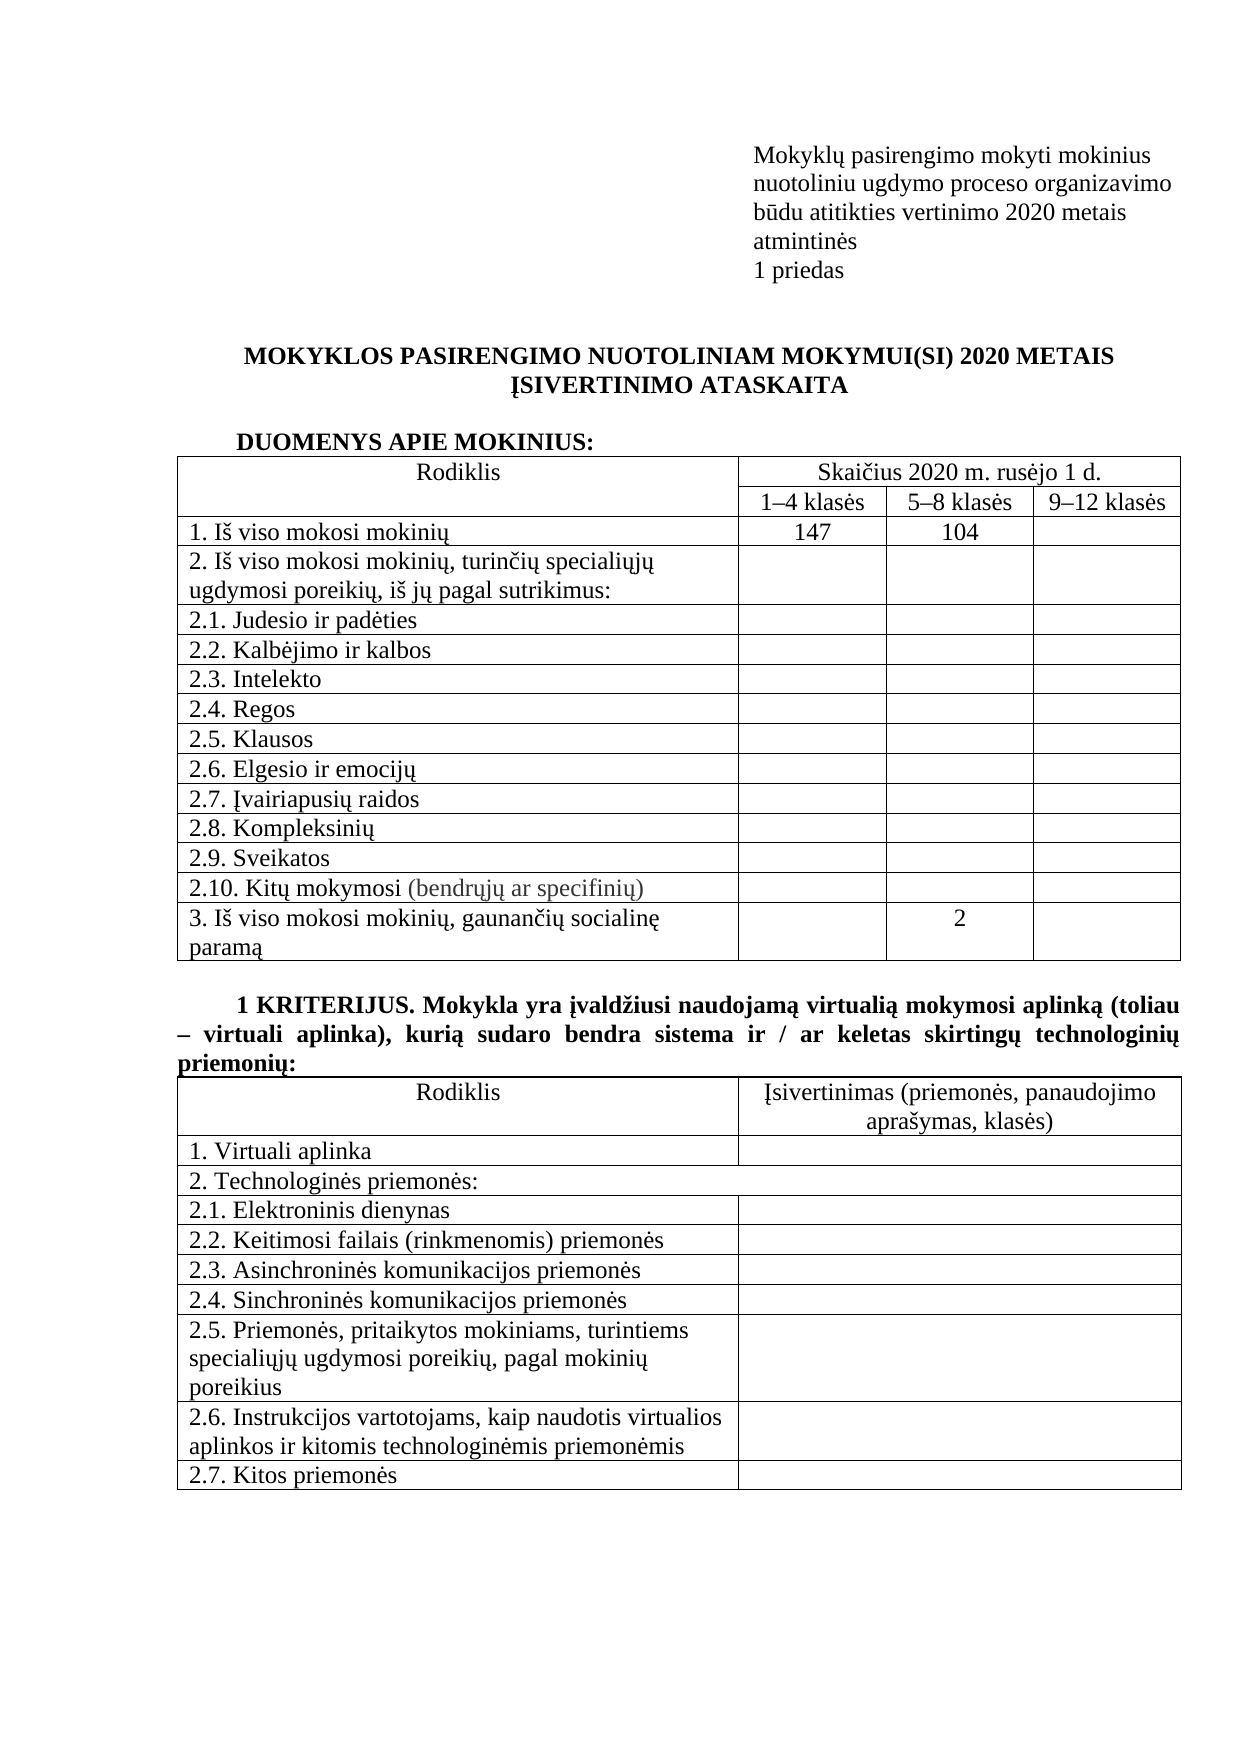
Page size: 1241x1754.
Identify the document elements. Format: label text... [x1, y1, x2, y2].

table_cell [1034, 665, 1180, 693]
table_cell [887, 873, 1033, 902]
table_cell [739, 784, 886, 812]
table_cell 2 [887, 903, 1033, 960]
table_cell [739, 754, 886, 783]
table_cell [739, 1255, 1181, 1284]
table_cell 147 [739, 517, 886, 545]
table_cell 1. Iš viso mokosi mokinių [178, 517, 738, 545]
table_cell 2. Iš viso mokosi mokinių, turinčių specialiųjų ugdymosi poreikių, iš jų pagal sutrikimus: [178, 546, 738, 604]
table_cell [887, 546, 1033, 604]
table_cell 2.1. Elektroninis dienynas [178, 1196, 738, 1224]
table_header Rodiklis [178, 1078, 738, 1135]
table_cell [887, 694, 1033, 723]
table_cell 2.5. Klausos [178, 724, 738, 753]
table_cell 2. Technologinės priemonės: [178, 1166, 1181, 1194]
table_cell [1034, 635, 1180, 663]
table_cell [1034, 903, 1180, 960]
table_cell [739, 1461, 1181, 1489]
table_cell [887, 724, 1033, 753]
table_header Rodiklis [178, 457, 738, 516]
text DUOMENYS APIE MOKINIUS: [177, 427, 1181, 456]
table_cell 1. Virtuali aplinka [178, 1136, 738, 1165]
table_cell 2.6. Elgesio ir emocijų [178, 754, 738, 783]
table_cell 2.3. Asinchroninės komunikacijos priemonės [178, 1255, 738, 1284]
table_cell [739, 1225, 1181, 1254]
table_cell 2.3. Intelekto [178, 665, 738, 693]
text Mokyklų pasirengimo mokyti mokinius nuotoliniu ugdymo proceso organizavimo būdu atitikties vertinimo 2020 metais atmintinės [753, 140, 1181, 255]
table_cell [739, 724, 886, 753]
table_cell [887, 754, 1033, 783]
table_cell 2.2. Kalbėjimo ir kalbos [178, 635, 738, 663]
text MOKYKLOS PASIRENGIMO NUOTOLINIAM MOKYMUI(SI) 2020 METAIS ĮSIVERTINIMO ATASKAITA [177, 341, 1181, 398]
table_cell 1–4 klasės [739, 487, 886, 516]
table_cell [739, 546, 886, 604]
table_cell [1034, 724, 1180, 753]
table_cell [739, 814, 886, 842]
table_cell [887, 843, 1033, 872]
table_cell [887, 814, 1033, 842]
table_cell [887, 784, 1033, 812]
table_cell [739, 1285, 1181, 1314]
table_cell 2.10. Kitų mokymosi (bendrųjų ar specifinių) [178, 873, 738, 902]
table_cell 2.1. Judesio ir padėties [178, 605, 738, 634]
table_cell 9–12 klasės [1034, 487, 1180, 516]
table_cell 2.8. Kompleksinių [178, 814, 738, 842]
table_cell 2.9. Sveikatos [178, 843, 738, 872]
table_cell [739, 1315, 1181, 1401]
table_cell [739, 843, 886, 872]
table_cell [1034, 517, 1180, 545]
table_cell [739, 873, 886, 902]
table_cell [1034, 873, 1180, 902]
table_cell 104 [887, 517, 1033, 545]
table_cell 3. Iš viso mokosi mokinių, gaunančių socialinę paramą [178, 903, 738, 960]
table_cell 2.4. Regos [178, 694, 738, 723]
table_header Įsivertinimas (priemonės, panaudojimo aprašymas, klasės) [739, 1078, 1181, 1135]
table_header Skaičius 2020 m. rusėjo 1 d. [739, 457, 1180, 486]
table_cell 2.5. Priemonės, pritaikytos mokiniams, turintiems specialiųjų ugdymosi poreikių, pagal mokinių poreikius [178, 1315, 738, 1401]
text 1 priedas [753, 255, 1181, 283]
table_cell [739, 694, 886, 723]
table_cell [739, 1402, 1181, 1459]
table_cell [739, 665, 886, 693]
table_cell [1034, 546, 1180, 604]
table_cell 2.7. Kitos priemonės [178, 1461, 738, 1489]
table_cell [739, 1196, 1181, 1224]
table_cell 5–8 klasės [887, 487, 1033, 516]
table_cell [887, 635, 1033, 663]
table_cell 2.6. Instrukcijos vartotojams, kaip naudotis virtualios aplinkos ir kitomis technologinėmis priemonėmis [178, 1402, 738, 1459]
text 1 KRITERIJUS. Mokykla yra įvaldžiusi naudojamą virtualią mokymosi aplinką (toliau – virtuali aplinka), kurią sudaro bendra sistema ir / ar keletas skirtingų technologinių priemonių: [177, 990, 1181, 1076]
table_cell 2.2. Keitimosi failais (rinkmenomis) priemonės [178, 1225, 738, 1254]
table_cell [1034, 784, 1180, 812]
table_cell [887, 605, 1033, 634]
table_cell [739, 1136, 1181, 1165]
table_cell [1034, 605, 1180, 634]
table_cell [739, 903, 886, 960]
table_cell 2.4. Sinchroninės komunikacijos priemonės [178, 1285, 738, 1314]
table_cell [1034, 814, 1180, 842]
table_cell [739, 635, 886, 663]
table_cell [1034, 843, 1180, 872]
table_cell 2.7. Įvairiapusių raidos [178, 784, 738, 812]
table_cell [1034, 754, 1180, 783]
table_cell [1034, 694, 1180, 723]
table_cell [739, 605, 886, 634]
table_cell [887, 665, 1033, 693]
